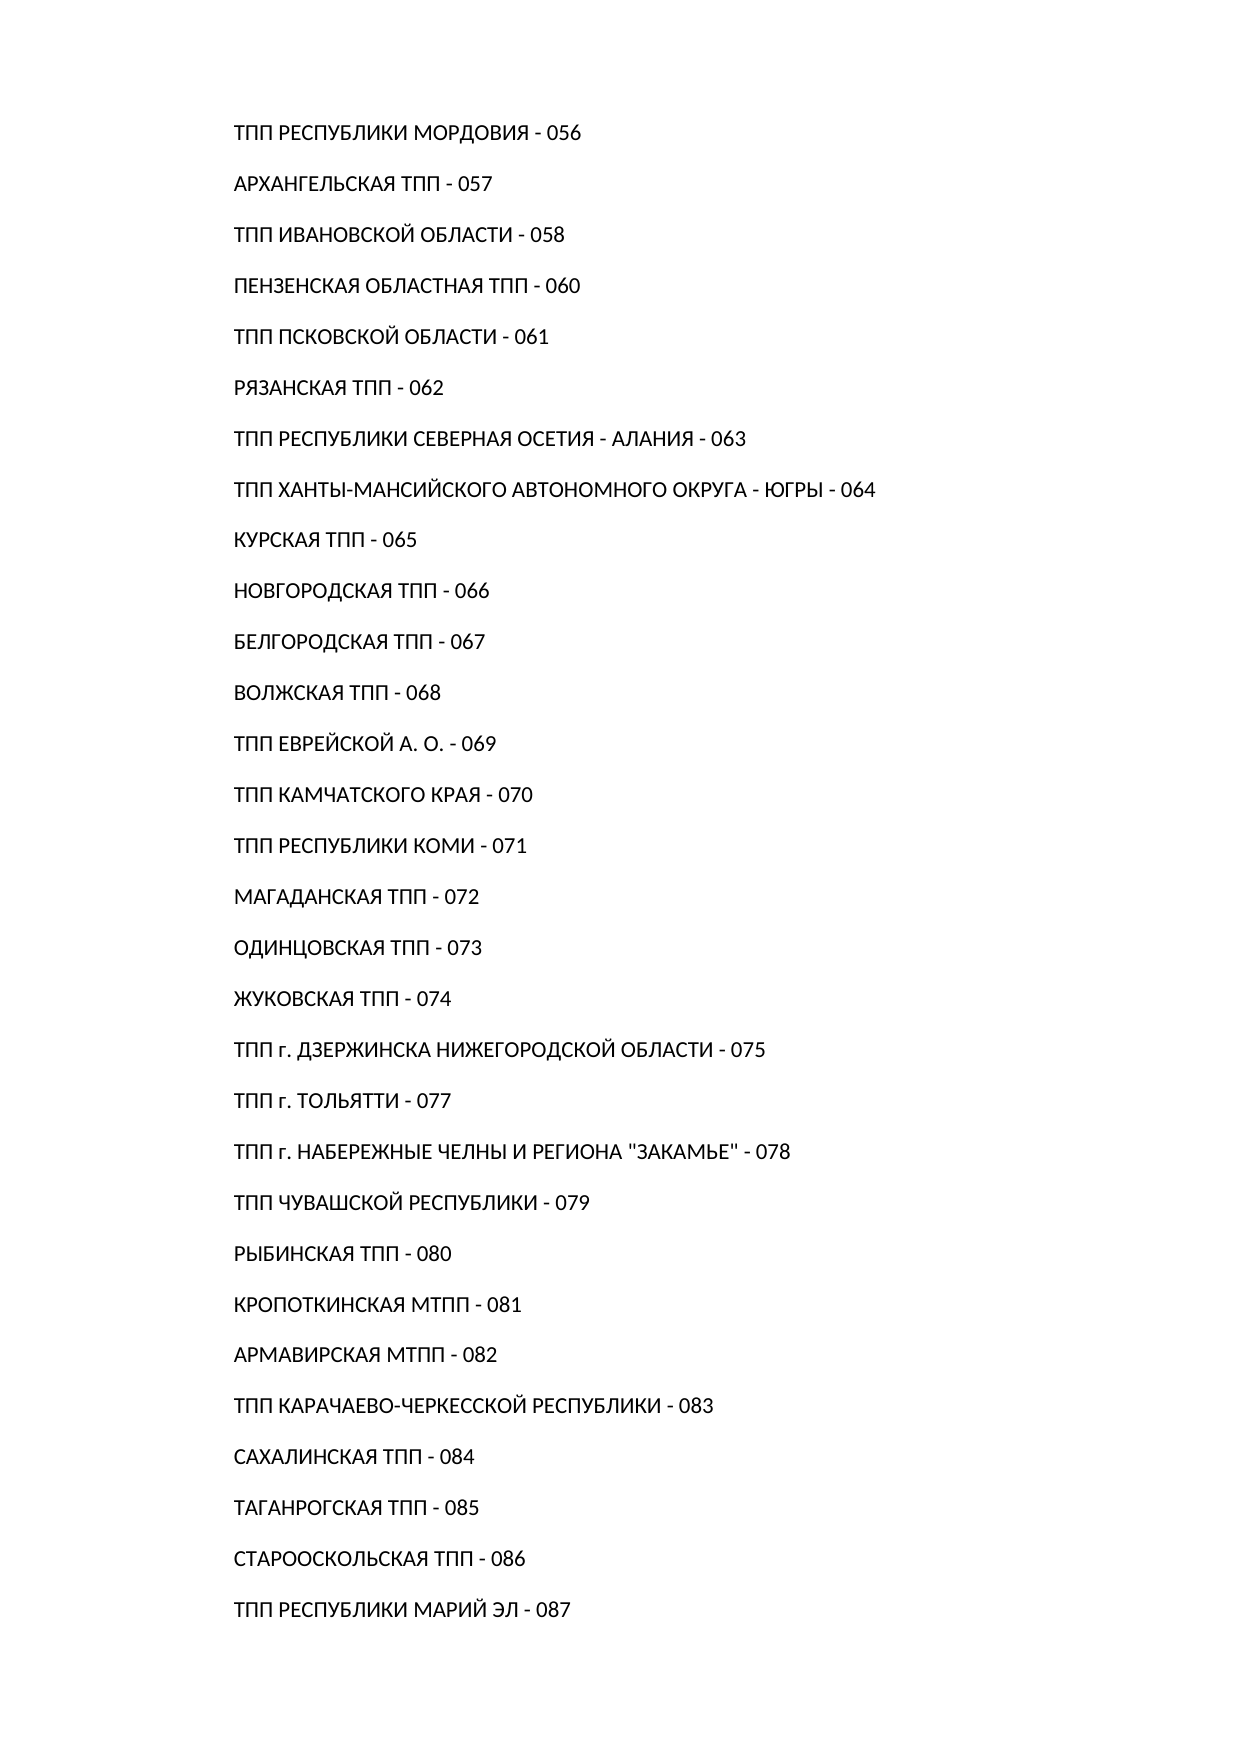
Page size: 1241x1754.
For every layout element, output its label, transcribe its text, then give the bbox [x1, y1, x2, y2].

text НОВГОРОДСКАЯ ТПП - 066 [177, 577, 1152, 604]
text АРХАНГЕЛЬСКАЯ ТПП - 057 [177, 169, 1152, 197]
text ОДИНЦОВСКАЯ ТПП - 073 [177, 933, 1152, 961]
text ТПП ЕВРЕЙСКОЙ А. О. - 069 [177, 729, 1152, 757]
text ТПП КАМЧАТСКОГО КРАЯ - 070 [177, 780, 1152, 808]
text БЕЛГОРОДСКАЯ ТПП - 067 [177, 627, 1152, 656]
text ТПП ЧУВАШСКОЙ РЕСПУБЛИКИ - 079 [177, 1188, 1152, 1216]
text ТПП РЕСПУБЛИКИ КОМИ - 071 [177, 831, 1152, 859]
text СТАРООСКОЛЬСКАЯ ТПП - 086 [177, 1544, 1152, 1572]
text РЫБИНСКАЯ ТПП - 080 [177, 1239, 1152, 1267]
text КРОПОТКИНСКАЯ МТПП - 081 [177, 1290, 1152, 1318]
text ПЕНЗЕНСКАЯ ОБЛАСТНАЯ ТПП - 060 [177, 271, 1152, 299]
text ТПП г. НАБЕРЕЖНЫЕ ЧЕЛНЫ И РЕГИОНА "ЗАКАМЬЕ" - 078 [177, 1137, 1152, 1165]
text КУРСКАЯ ТПП - 065 [177, 526, 1152, 554]
text ТПП РЕСПУБЛИКИ МОРДОВИЯ - 056 [177, 118, 1152, 146]
text ТПП РЕСПУБЛИКИ МАРИЙ ЭЛ - 087 [177, 1595, 1152, 1623]
text ТПП г. ДЗЕРЖИНСКА НИЖЕГОРОДСКОЙ ОБЛАСТИ - 075 [177, 1035, 1152, 1063]
text САХАЛИНСКАЯ ТПП - 084 [177, 1442, 1152, 1471]
text ТПП ИВАНОВСКОЙ ОБЛАСТИ - 058 [177, 220, 1152, 248]
text ТПП РЕСПУБЛИКИ СЕВЕРНАЯ ОСЕТИЯ - АЛАНИЯ - 063 [177, 424, 1152, 452]
text ТПП ПСКОВСКОЙ ОБЛАСТИ - 061 [177, 322, 1152, 350]
text ТПП г. ТОЛЬЯТТИ - 077 [177, 1086, 1152, 1114]
text ТПП ХАНТЫ-МАНСИЙСКОГО АВТОНОМНОГО ОКРУГА - ЮГРЫ - 064 [177, 475, 1152, 503]
text ВОЛЖСКАЯ ТПП - 068 [177, 678, 1152, 706]
text ТПП КАРАЧАЕВО-ЧЕРКЕССКОЙ РЕСПУБЛИКИ - 083 [177, 1392, 1152, 1419]
text РЯЗАНСКАЯ ТПП - 062 [177, 373, 1152, 401]
text ТАГАНРОГСКАЯ ТПП - 085 [177, 1493, 1152, 1521]
text ЖУКОВСКАЯ ТПП - 074 [177, 984, 1152, 1012]
text МАГАДАНСКАЯ ТПП - 072 [177, 882, 1152, 910]
text АРМАВИРСКАЯ МТПП - 082 [177, 1341, 1152, 1369]
